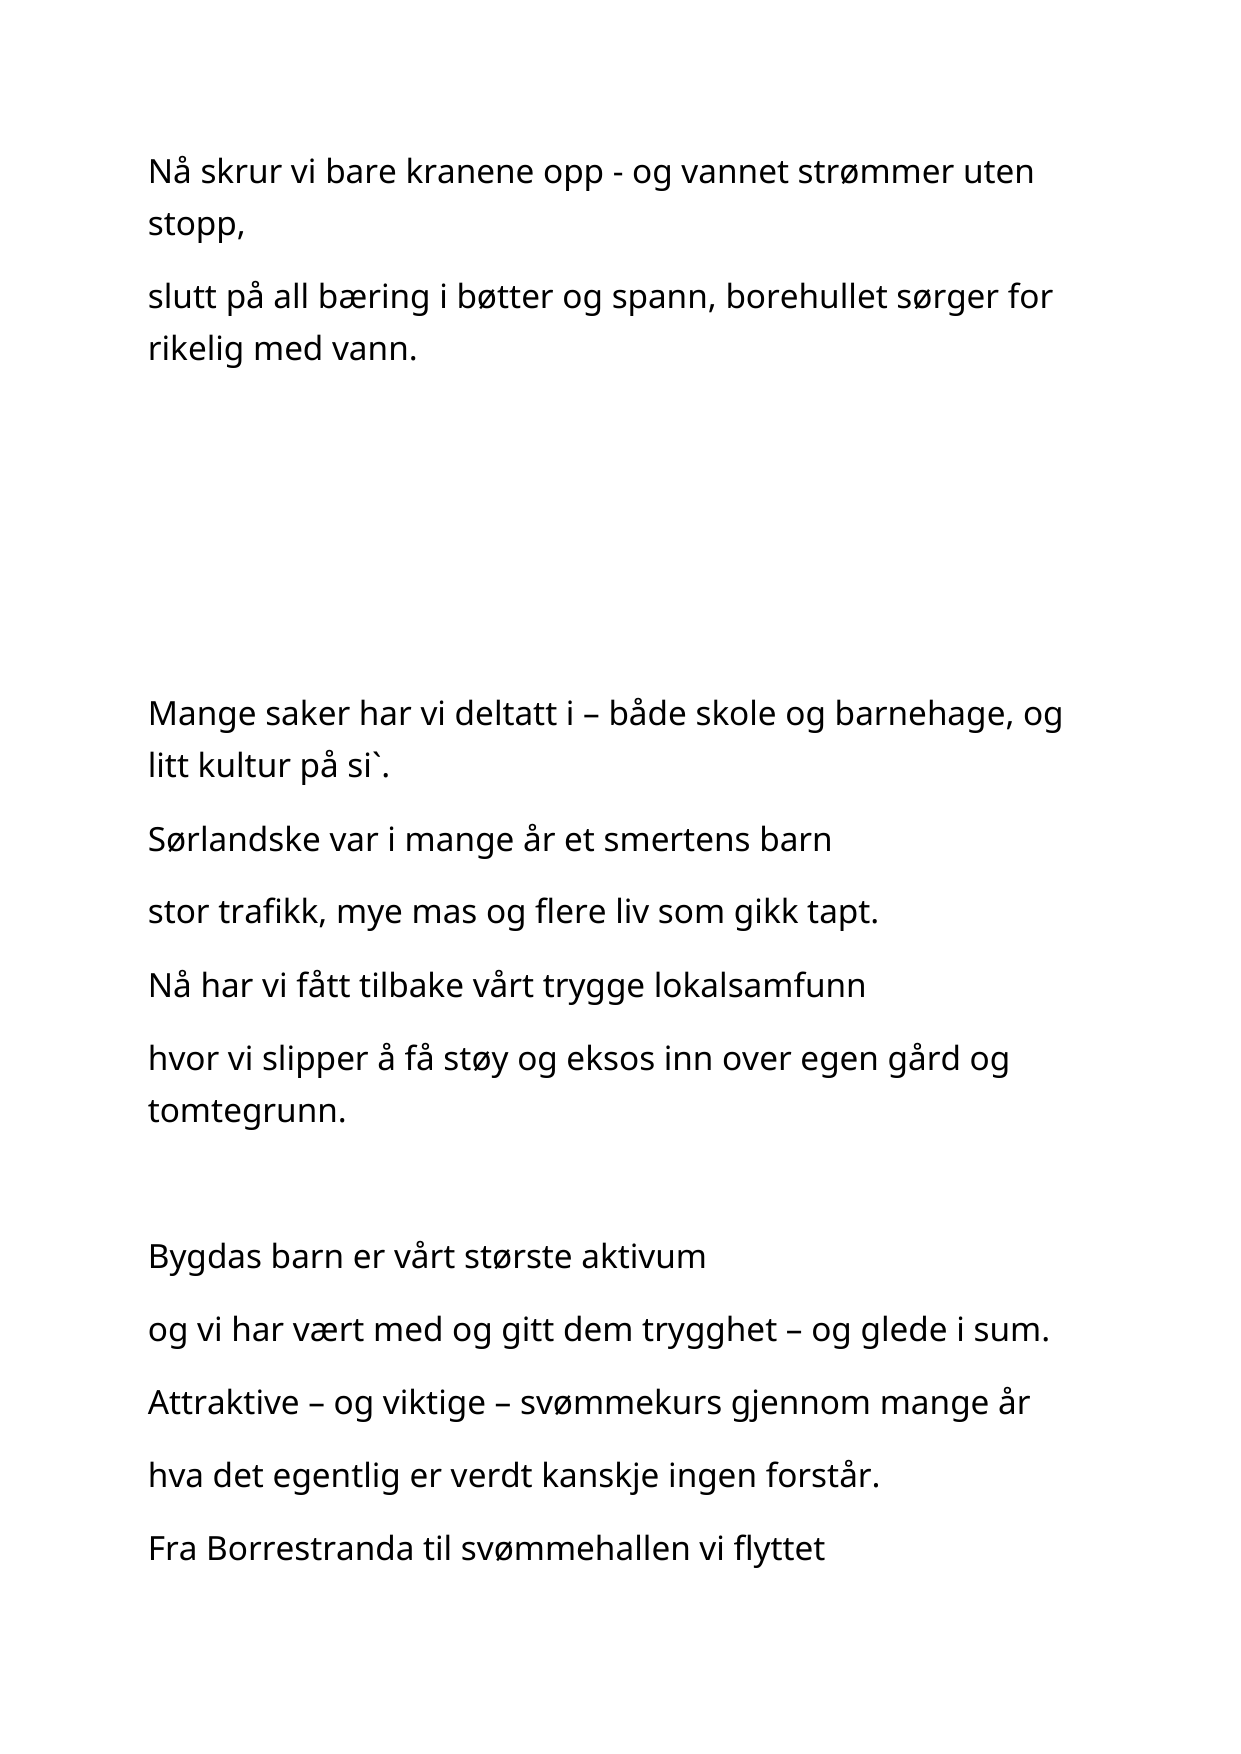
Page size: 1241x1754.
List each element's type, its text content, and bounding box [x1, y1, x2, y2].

text Bygdas barn er vårt største aktivum [148, 1233, 1093, 1278]
text hva det egentlig er verdt kanskje ingen forstår. [148, 1452, 1093, 1497]
text Nå har vi fått tilbake vårt trygge lokalsamfunn [148, 961, 1093, 1007]
text hvor vi slipper å få støy og eksos inn over egen gård og tomtegrunn. [148, 1034, 1093, 1132]
text stor trafikk, mye mas og flere liv som gikk tapt. [148, 888, 1093, 934]
text slutt på all bæring i bøtter og spann, borehullet sørger for rikelig med vann. [148, 273, 1093, 370]
text og vi har vært med og gitt dem trygghet – og glede i sum. [148, 1306, 1093, 1351]
text Sørlandske var i mange år et smertens barn [148, 815, 1093, 861]
text Fra Borrestranda til svømmehallen vi flyttet [148, 1525, 1093, 1570]
text Mange saker har vi deltatt i – både skole og barnehage, og litt kultur på si`. [148, 690, 1093, 788]
text Nå skrur vi bare kranene opp - og vannet strømmer uten stopp, [148, 148, 1093, 245]
text Attraktive – og viktige – svømmekurs gjennom mange år [148, 1379, 1093, 1424]
